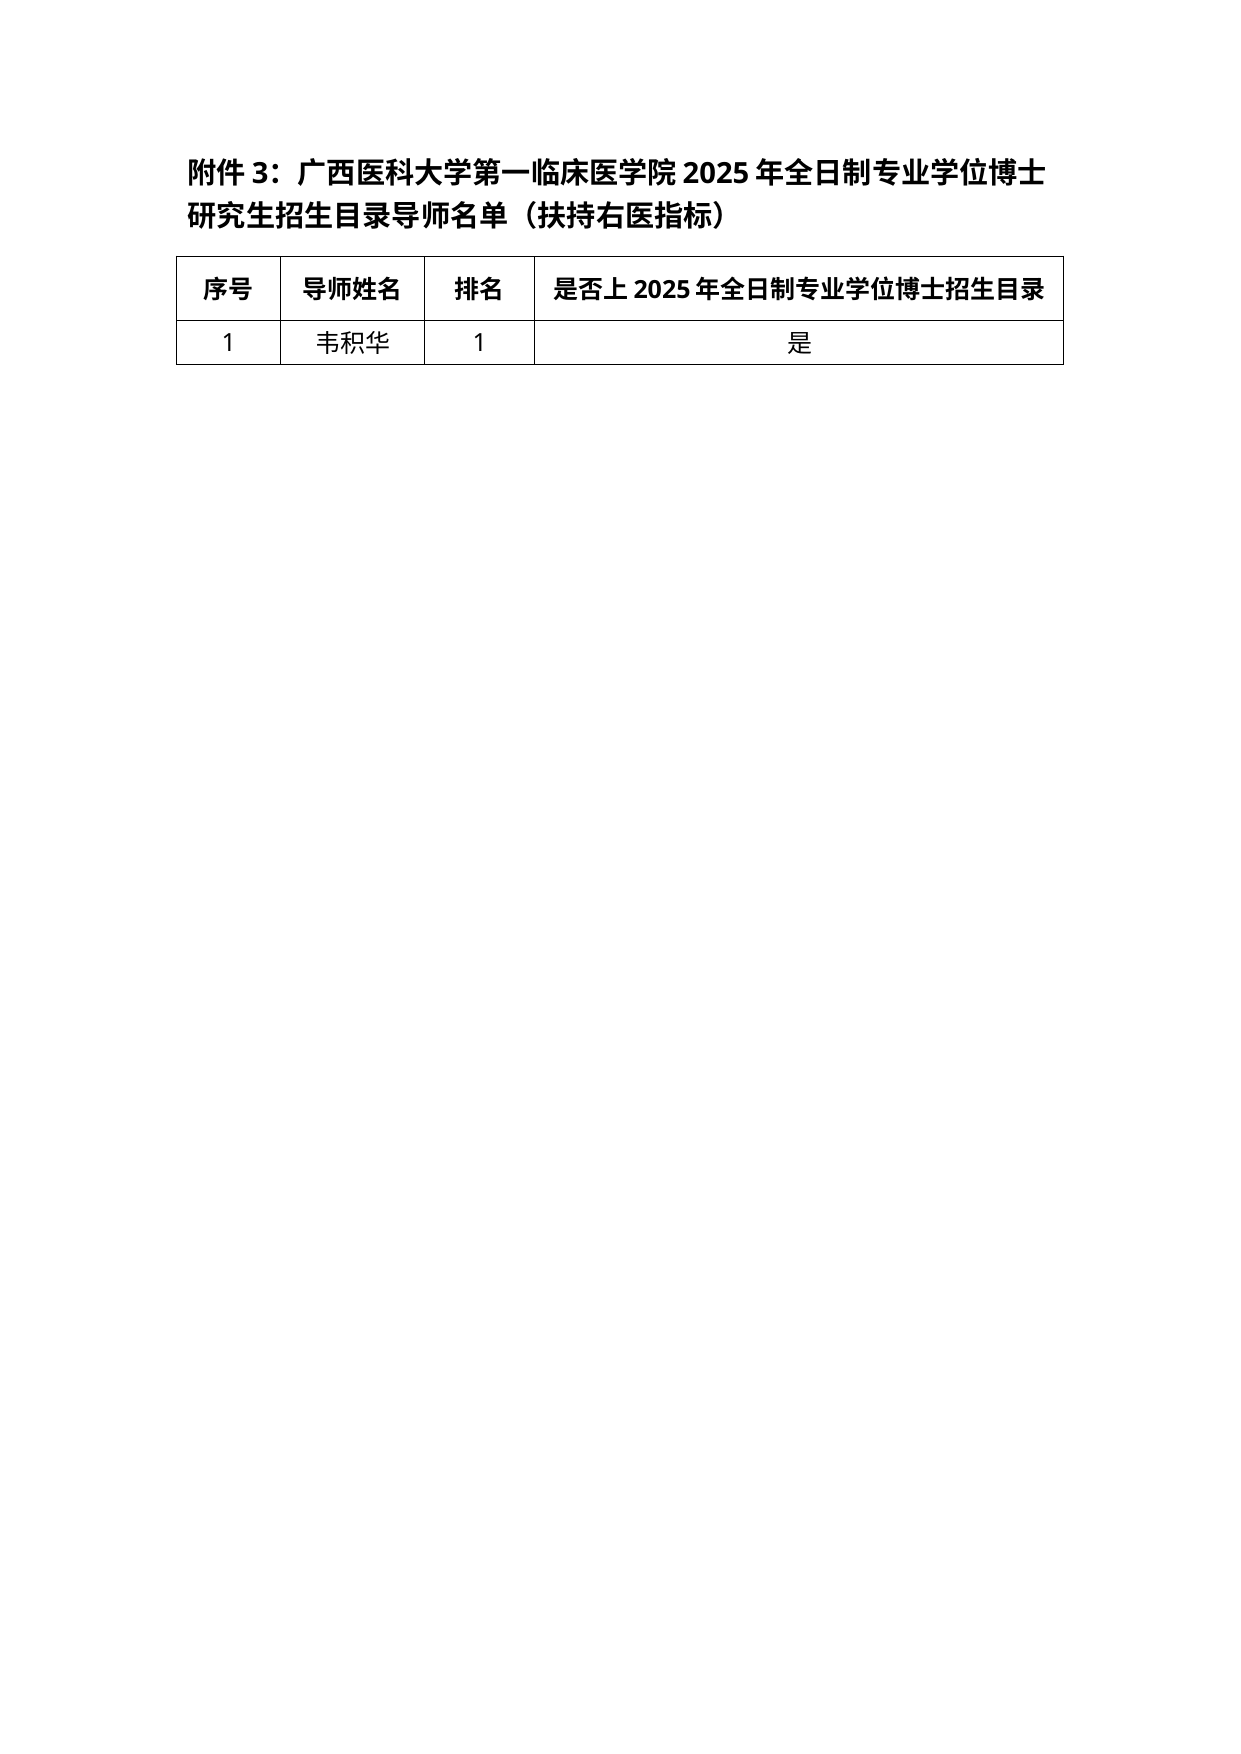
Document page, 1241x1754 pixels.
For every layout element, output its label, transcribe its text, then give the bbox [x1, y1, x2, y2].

table_cell 是 [535, 321, 1063, 363]
table_header 是否上2025年全日制专业学位博士招生目录 [535, 257, 1063, 319]
table_header 导师姓名 [281, 257, 424, 319]
table_cell 1 [177, 321, 280, 363]
table_header 序号 [177, 257, 280, 319]
table_header 排名 [425, 257, 534, 319]
table_cell 韦积华 [281, 321, 424, 363]
text 附件3：广西医科大学第一临床医学院2025年全日制专业学位博士研究生招生目录导师名单（扶持右医指标） [187, 150, 1053, 235]
table_cell 1 [425, 321, 534, 363]
